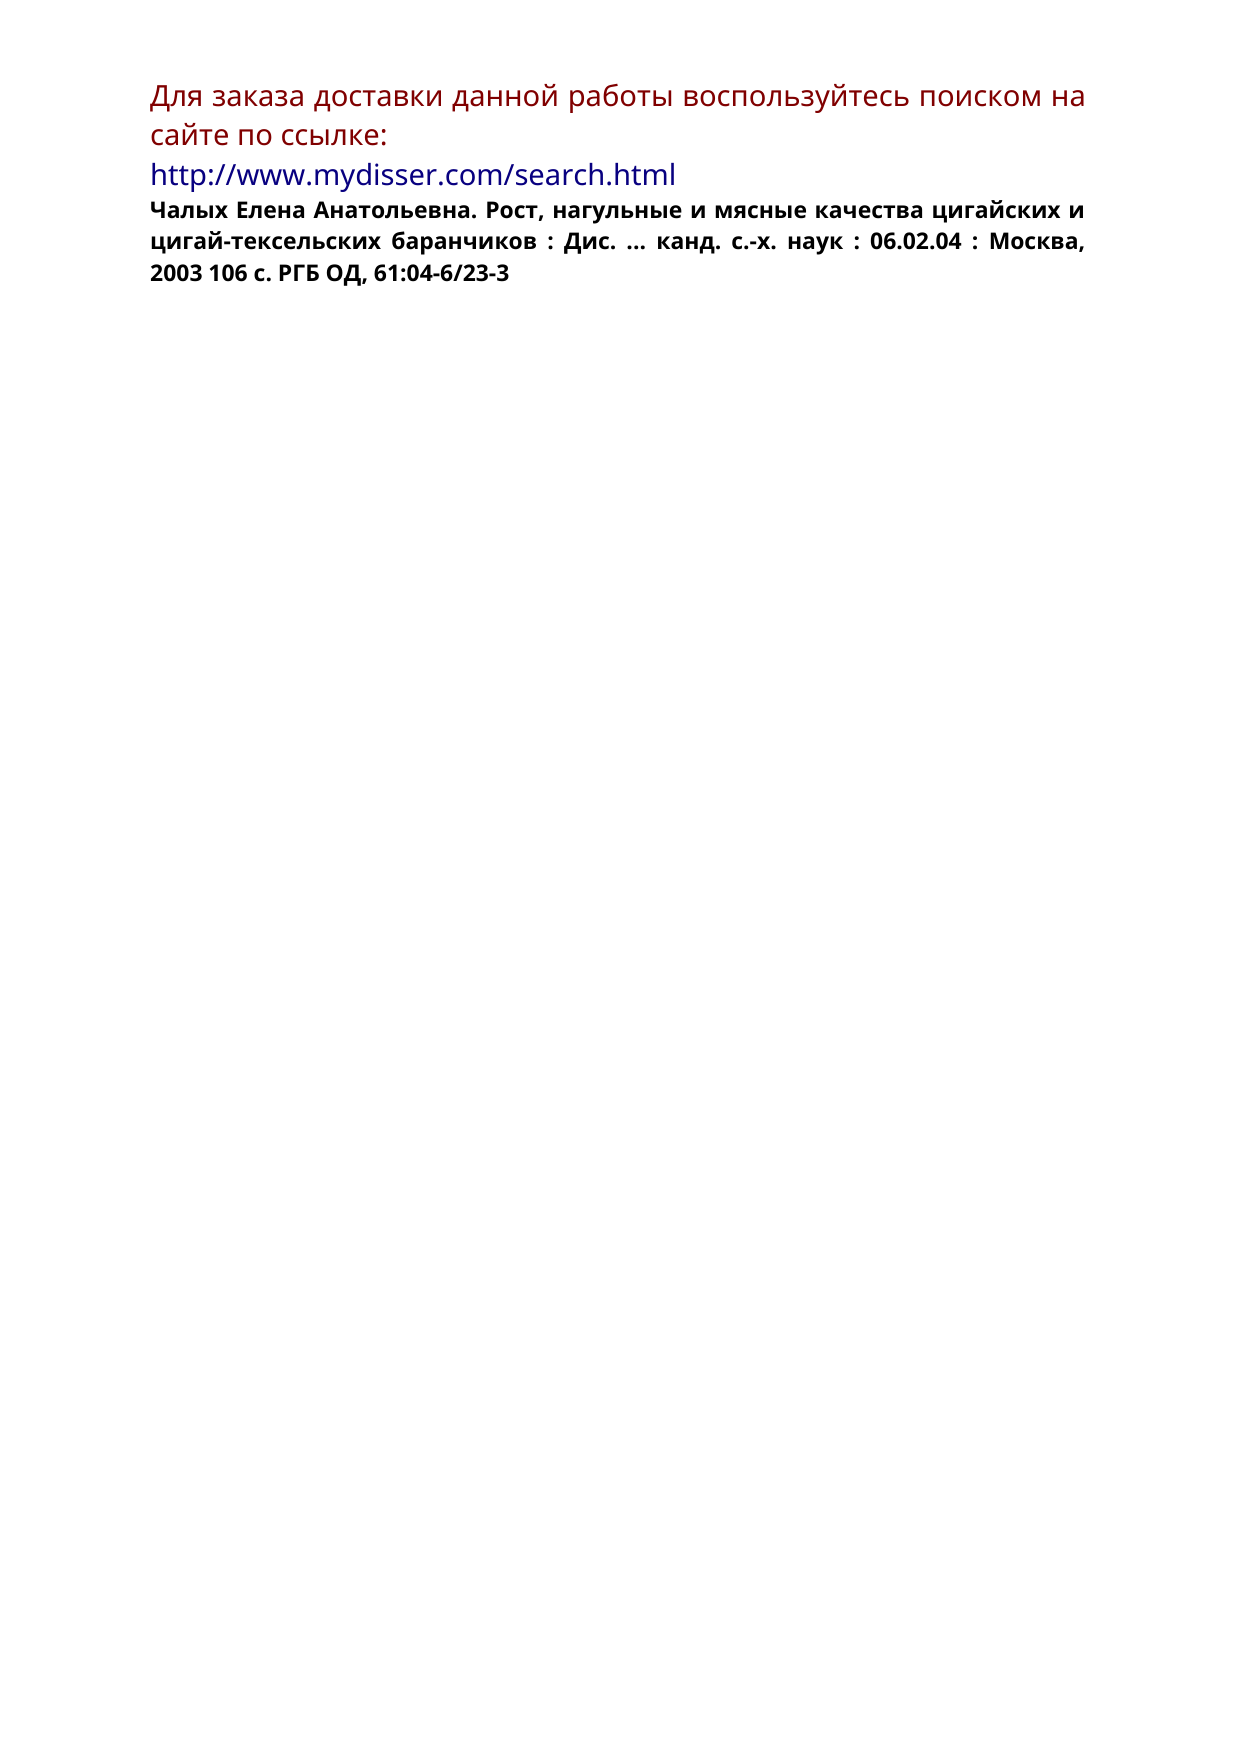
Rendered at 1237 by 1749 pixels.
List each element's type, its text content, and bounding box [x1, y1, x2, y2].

text Чалых Елена Анатольевна. Рост, нагульные и мясные качества цигайских и цигай-тексельских баранчиков : Дис. ... канд. с.-х. наук : 06.02.04 : Москва, 2003 106 c. РГБ ОД, 61:04-6/23-3 [150, 194, 1086, 288]
